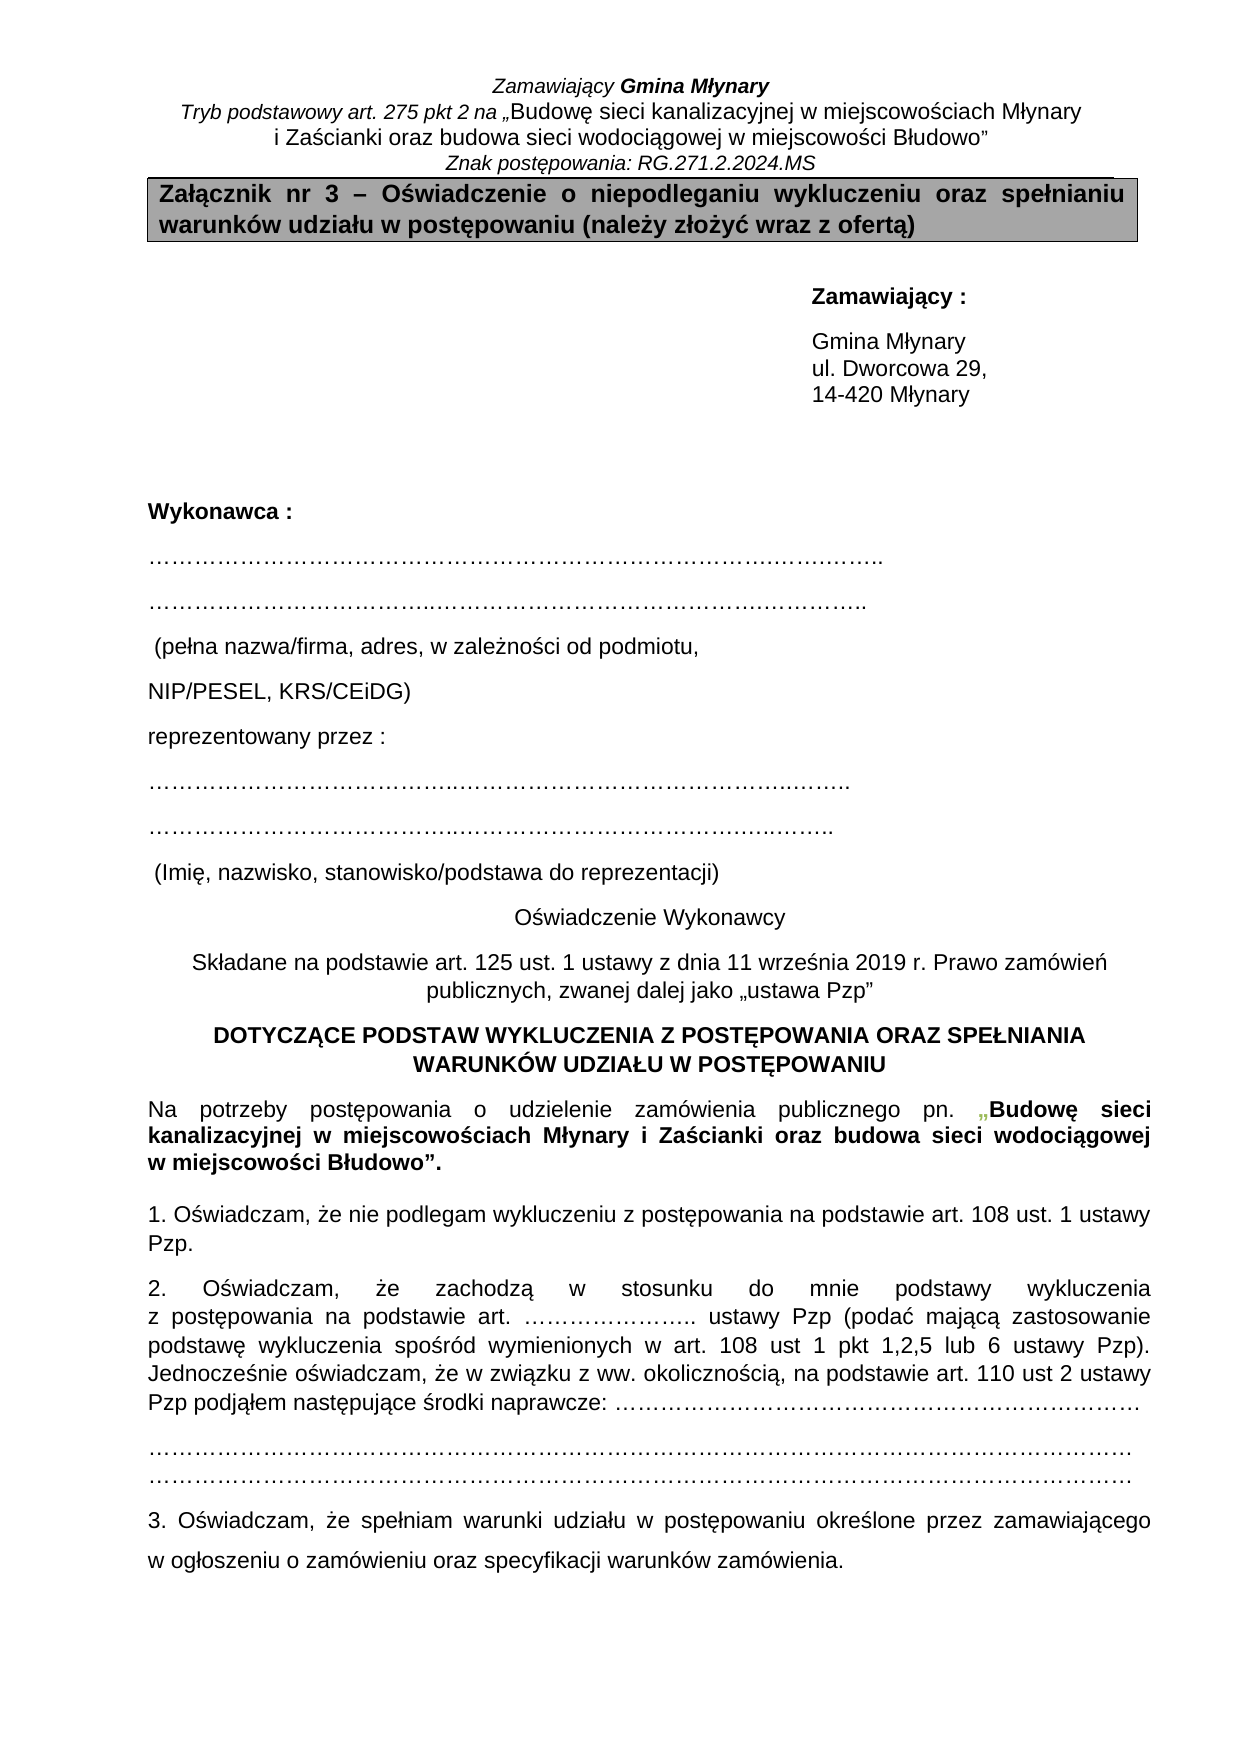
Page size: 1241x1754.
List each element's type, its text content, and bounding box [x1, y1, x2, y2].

text 2. Oświadczam, że zachodzą w stosunku do mnie podstawy wykluczenia z postępowania na podstawie art. ………………….. ustawy Pzp (podać mającą zastosowanie podstawę wykluczenia spośród wymienionych w art. 108 ust 1 pkt 1,2,5 lub 6 ustawy Pzp). Jednocześnie oświadczam, że w związku z ww. okolicznością, na podstawie art. 110 ust 2 ustawy Pzp podjąłem następujące środki naprawcze: …………………………………………………………… [148, 1275, 1152, 1415]
text …………………………………………………………………………………………………………………………………………………………………………………………………………………………………… [148, 1433, 1152, 1488]
text Składane na podstawie art. 125 ust. 1 ustawy z dnia 11 września 2019 r. Prawo zamówień publicznych, zwanej dalej jako „ustawa Pzp” [148, 949, 1152, 1003]
text (Imię, nazwisko, stanowisko/podstawa do reprezentacji) [148, 858, 1152, 885]
text DOTYCZĄCE PODSTAW WYKLUCZENIA Z POSTĘPOWANIA ORAZ SPEŁNIANIA WARUNKÓW UDZIAŁU W POSTĘPOWANIU [148, 1022, 1152, 1077]
text …………………………………..……………………………………..…….. [148, 768, 1152, 794]
text NIP/PESEL, KRS/CEiDG) [148, 678, 1152, 704]
text reprezentowany przez : [148, 723, 1152, 749]
text Wykonawca : [148, 498, 1152, 524]
table_header Załącznik nr 3 – Oświadczenie o niepodleganiu wykluczeniu oraz spełnianiu warunków udziału w postępowaniu (należy złożyć wraz z ofertą) [148, 179, 1137, 241]
text 1. Oświadczam, że nie podlegam wykluczeniu z postępowania na podstawie art. 108 ust. 1 ustawy Pzp. [148, 1201, 1152, 1256]
text Na potrzeby postępowania o udzielenie zamówienia publicznego pn. „Budowę sieci kanalizacyjnej w miejscowościach Młynary i Zaścianki oraz budowa sieci wodociągowej w miejscowości Błudowo”. [148, 1096, 1152, 1175]
text ………………………………..…………………………………….………….. [148, 588, 1152, 614]
text …………………………………..……………………………….…..…….. [148, 813, 1152, 840]
text (pełna nazwa/firma, adres, w zależności od podmiotu, [148, 633, 1152, 659]
text 3. Oświadczam, że spełniam warunki udziału w postępowaniu określone przez zamawiającego w ogłoszeniu o zamówieniu oraz specyfikacji warunków zamówienia. [148, 1507, 1152, 1573]
text Gmina Młynary ul. Dworcowa 29, [812, 328, 1152, 381]
text 14-420 Młynary [812, 381, 1152, 407]
text Oświadczenie Wykonawcy [148, 903, 1152, 930]
text Zamawiający : [738, 283, 1152, 309]
text ……………………………………………………………………….…….…….. [148, 543, 1152, 569]
